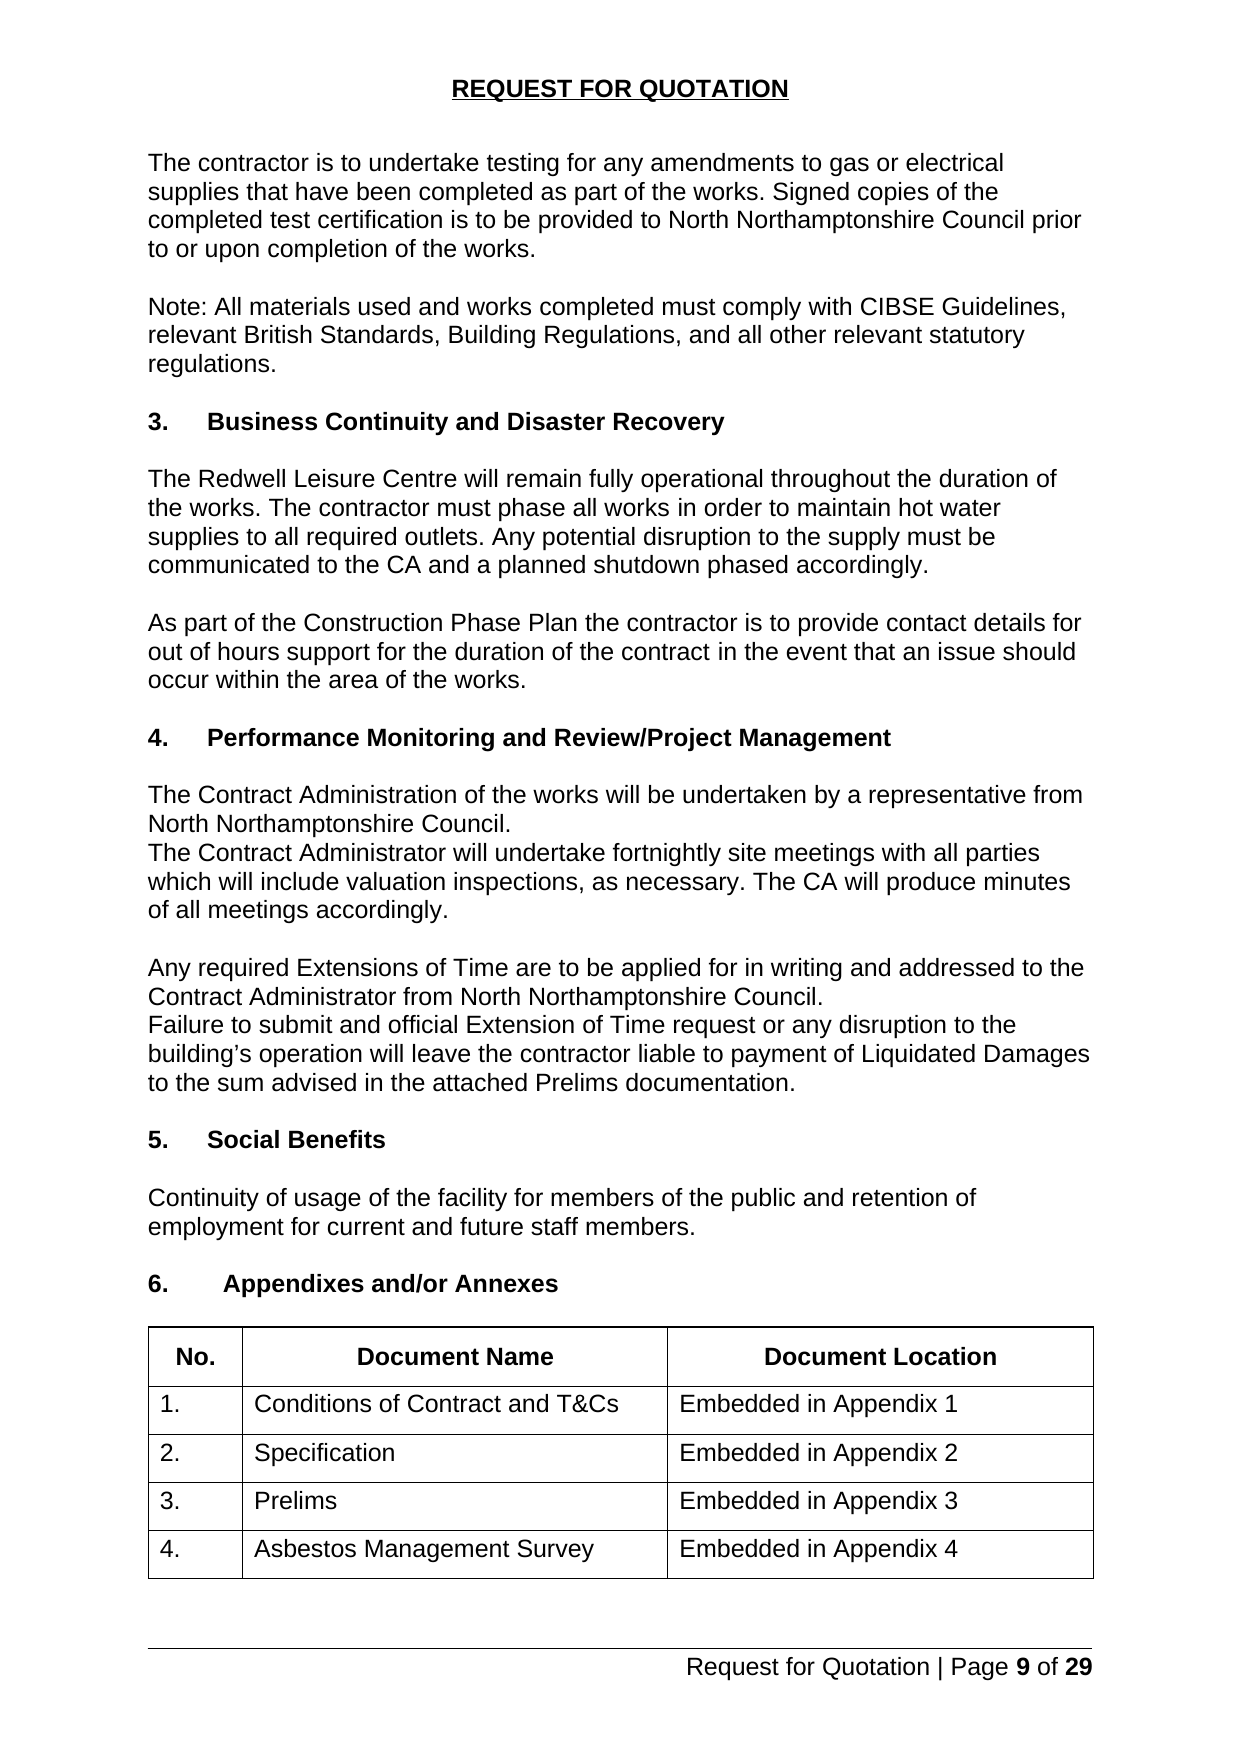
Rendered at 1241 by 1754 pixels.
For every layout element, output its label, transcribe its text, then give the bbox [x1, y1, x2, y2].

subtitle Performance Monitoring and Review/Project Management [148, 723, 1092, 751]
table_cell Embedded in Appendix 4 [668, 1531, 1093, 1578]
subtitle Business Continuity and Disaster Recovery [148, 406, 1092, 435]
table_cell Embedded in Appendix 1 [668, 1387, 1093, 1434]
text The Contract Administrator will undertake fortnightly site meetings with all parties which will include valuation inspections, as necessary. The CA will produce minutes of all meetings accordingly. [148, 838, 1092, 924]
subtitle Social Benefits [148, 1125, 1092, 1154]
text As part of the Construction Phase Plan the contractor is to provide contact details for out of hours support for the duration of the contract in the event that an issue should occur within the area of the works. [148, 608, 1092, 694]
table_cell Specification [243, 1435, 667, 1482]
table_cell Embedded in Appendix 2 [668, 1435, 1093, 1482]
text Any required Extensions of Time are to be applied for in writing and addressed to the Contract Administrator from North Northamptonshire Council. [148, 953, 1092, 1010]
text Note: All materials used and works completed must comply with CIBSE Guidelines, relevant British Standards, Building Regulations, and all other relevant statutory regulations. [148, 291, 1092, 378]
subtitle Appendixes and/or Annexes [148, 1269, 1092, 1298]
table_cell [149, 1435, 242, 1482]
text The Contract Administration of the works will be undertaken by a representative from North Northamptonshire Council. [148, 780, 1092, 838]
table_cell [149, 1387, 242, 1434]
text Failure to submit and official Extension of Time request or any disruption to the building’s operation will leave the contractor liable to payment of Liquidated Damages to the sum advised in the attached Prelims documentation. [148, 1010, 1092, 1096]
table_header Document Name [243, 1328, 667, 1386]
table_header No. [149, 1328, 242, 1386]
table_cell [149, 1531, 242, 1578]
table_cell Prelims [243, 1483, 667, 1530]
table_cell Embedded in Appendix 3 [668, 1483, 1093, 1530]
table_cell [149, 1483, 242, 1530]
list Continuity of usage of the facility for members of the public and retention of employment for current and future staff members. [148, 1183, 1092, 1240]
table_cell Asbestos Management Survey [243, 1531, 667, 1578]
text The contractor is to undertake testing for any amendments to gas or electrical supplies that have been completed as part of the works. Signed copies of the completed test certification is to be provided to North Northamptonshire Council prior to or upon completion of the works. [148, 148, 1092, 263]
table_cell Conditions of Contract and T&Cs [243, 1387, 667, 1434]
text The Redwell Leisure Centre will remain fully operational throughout the duration of the works. The contractor must phase all works in order to maintain hot water supplies to all required outlets. Any potential disruption to the supply must be communicated to the CA and a planned shutdown phased accordingly. [148, 464, 1092, 579]
table_header Document Location [668, 1328, 1093, 1386]
